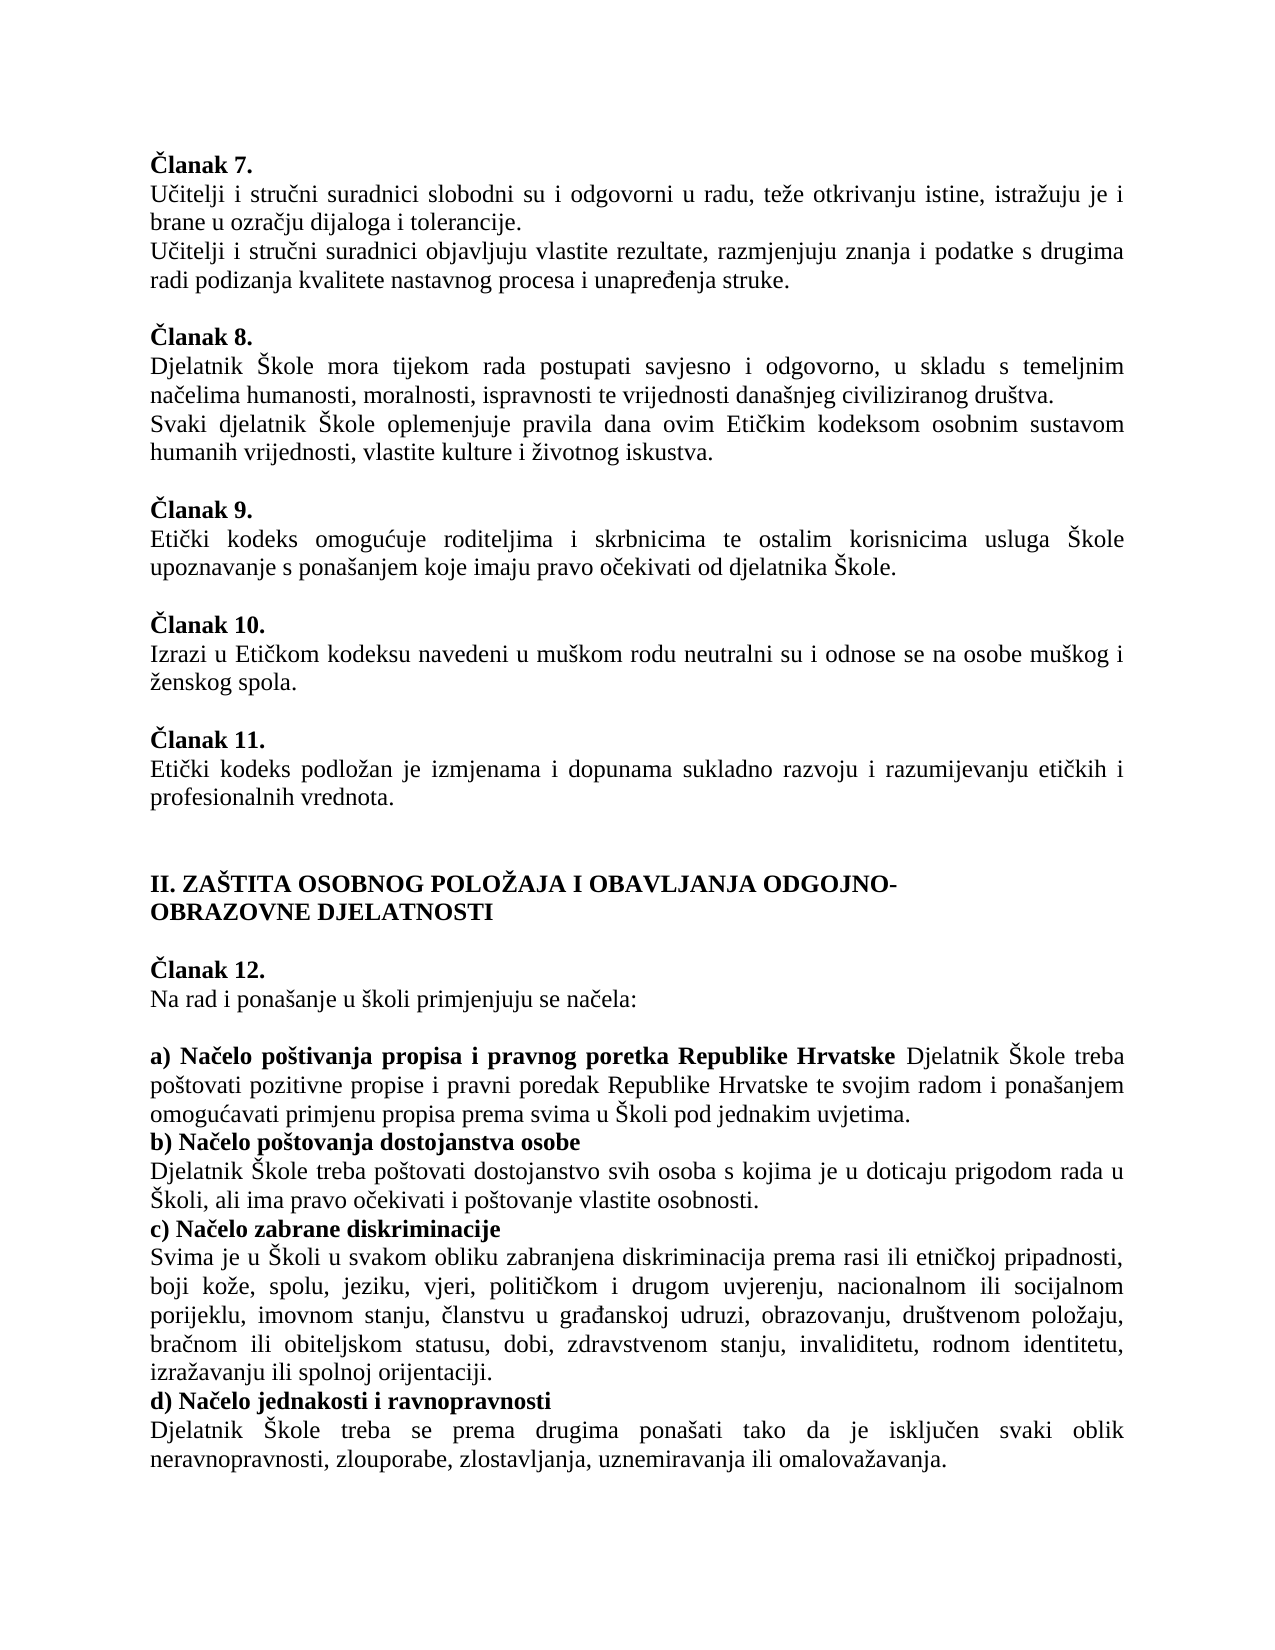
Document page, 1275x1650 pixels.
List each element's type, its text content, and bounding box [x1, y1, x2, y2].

text Članak 9. [150, 495, 1125, 524]
text Učitelji i stručni suradnici slobodni su i odgovorni u radu, teže otkrivanju istine, istražuju je i brane u ozračju dijaloga i tolerancije. [150, 179, 1125, 236]
text Članak 7. [150, 150, 1125, 179]
text Djelatnik Škole treba se prema drugima ponašati tako da je isključen svaki oblik neravnopravnosti, zlouporabe, zlostavljanja, uznemiravanja ili omalovažavanja. [150, 1415, 1125, 1472]
text Članak 11. [150, 725, 1125, 754]
text Svima je u Školi u svakom obliku zabranjena diskriminacija prema rasi ili etničkoj pripadnosti, boji kože, spolu, jeziku, vjeri, političkom i drugom uvjerenju, nacionalnom ili socijalnom porijeklu, imovnom stanju, članstvu u građanskoj udruzi, obrazovanju, društvenom položaju, bračnom ili obiteljskom statusu, dobi, zdravstvenom stanju, invaliditetu, rodnom identitetu, izražavanju ili spolnoj orijentaciji. [150, 1242, 1125, 1386]
text Etički kodeks podložan je izmjenama i dopunama sukladno razvoju i razumijevanju etičkih i profesionalnih vrednota. [150, 754, 1125, 811]
text c) Načelo zabrane diskriminacije [150, 1214, 1125, 1242]
text Učitelji i stručni suradnici objavljuju vlastite rezultate, razmjenjuju znanja i podatke s drugima radi podizanja kvalitete nastavnog procesa i unapređenja struke. [150, 236, 1125, 294]
text Na rad i ponašanje u školi primjenjuju se načela: [150, 984, 1125, 1012]
text OBRAZOVNE DJELATNOSTI [150, 897, 1125, 926]
text a) Načelo poštivanja propisa i pravnog poretka Republike Hrvatske Djelatnik Škole treba poštovati pozitivne propise i pravni poredak Republike Hrvatske te svojim radom i ponašanjem omogućavati primjenu propisa prema svima u Školi pod jednakim uvjetima. [150, 1041, 1125, 1127]
text Svaki djelatnik Škole oplemenjuje pravila dana ovim Etičkim kodeksom osobnim sustavom humanih vrijednosti, vlastite kulture i životnog iskustva. [150, 409, 1125, 466]
text II. ZAŠTITA OSOBNOG POLOŽAJA I OBAVLJANJA ODGOJNO- [150, 869, 1125, 897]
text Etički kodeks omogućuje roditeljima i skrbnicima te ostalim korisnicima usluga Škole upoznavanje s ponašanjem koje imaju pravo očekivati od djelatnika Škole. [150, 524, 1125, 581]
text Izrazi u Etičkom kodeksu navedeni u muškom rodu neutralni su i odnose se na osobe muškog i ženskog spola. [150, 639, 1125, 696]
text Članak 8. [150, 322, 1125, 351]
text Članak 12. [150, 955, 1125, 984]
text Članak 10. [150, 610, 1125, 639]
text Djelatnik Škole mora tijekom rada postupati savjesno i odgovorno, u skladu s temeljnim načelima humanosti, moralnosti, ispravnosti te vrijednosti današnjeg civiliziranog društva. [150, 351, 1125, 409]
text d) Načelo jednakosti i ravnopravnosti [150, 1386, 1125, 1415]
text Djelatnik Škole treba poštovati dostojanstvo svih osoba s kojima je u doticaju prigodom rada u Školi, ali ima pravo očekivati i poštovanje vlastite osobnosti. [150, 1156, 1125, 1214]
text b) Načelo poštovanja dostojanstva osobe [150, 1127, 1125, 1156]
